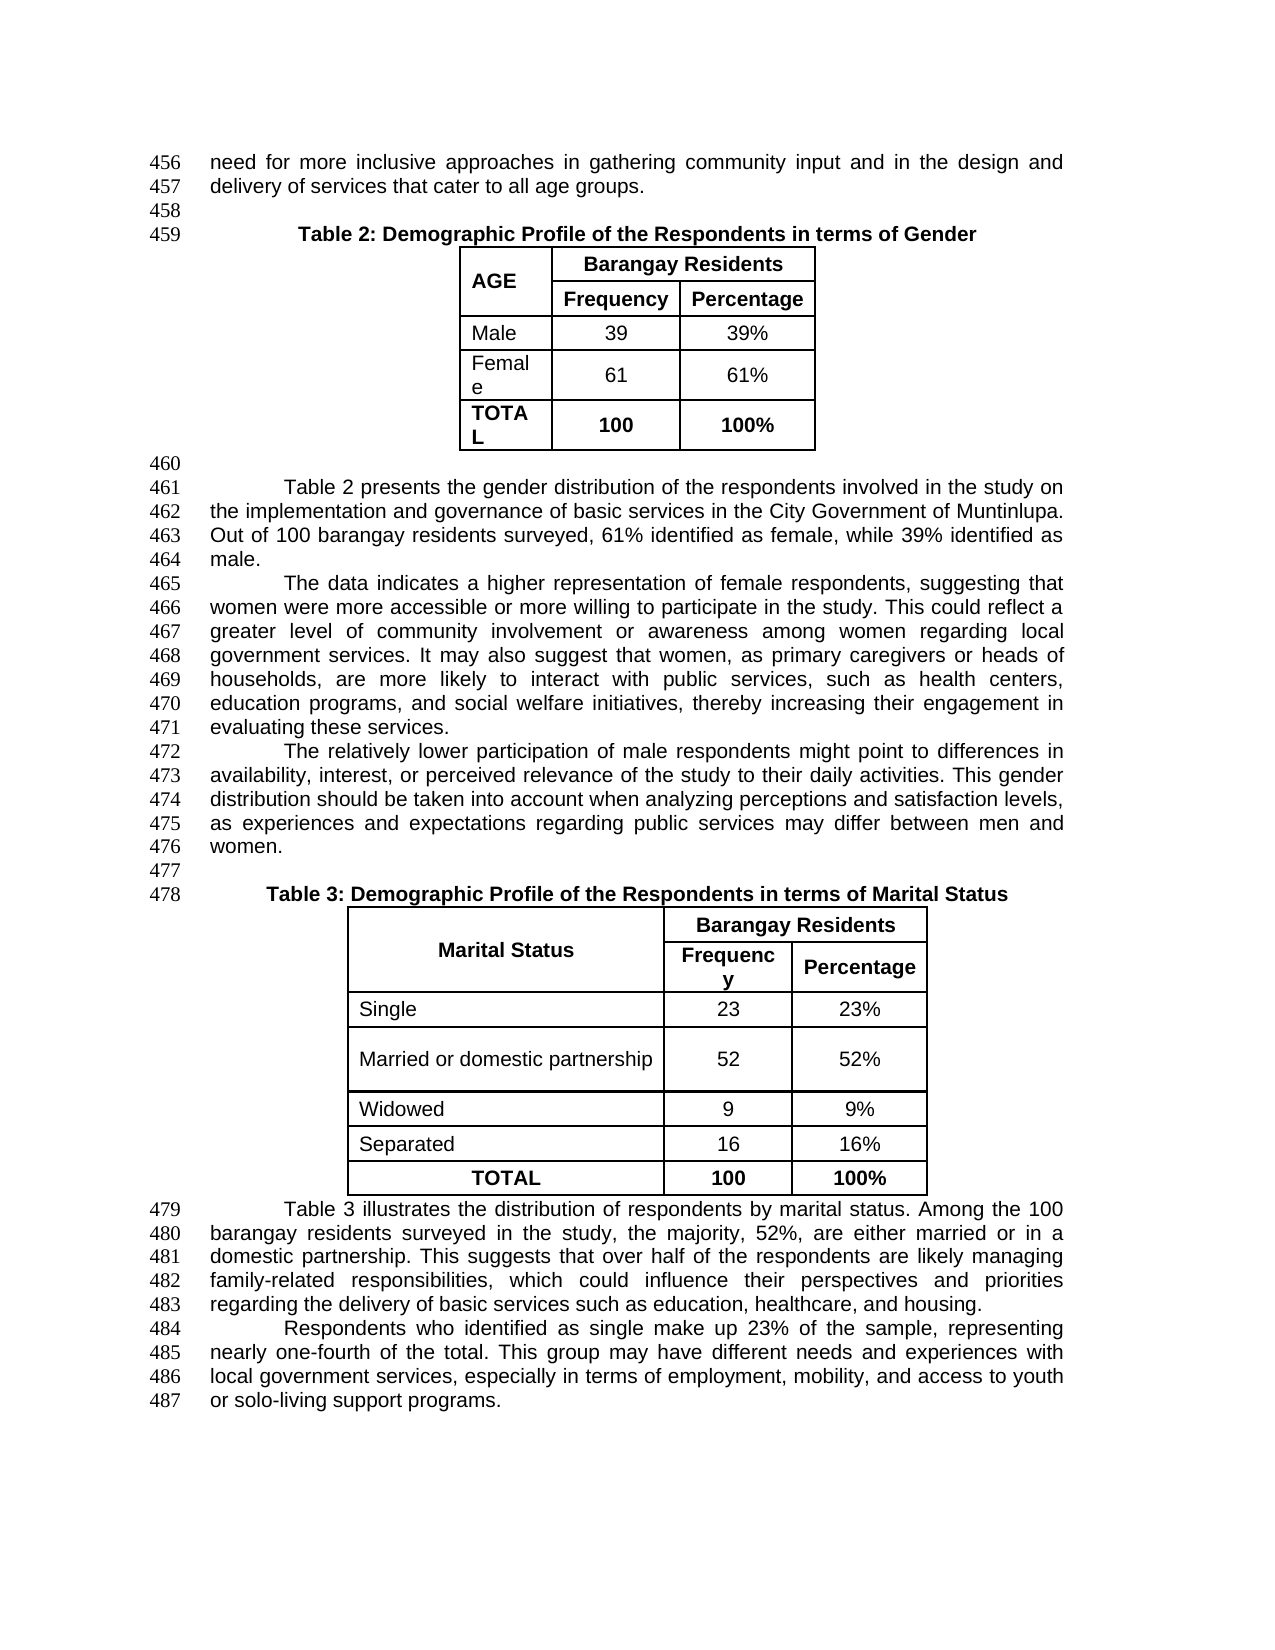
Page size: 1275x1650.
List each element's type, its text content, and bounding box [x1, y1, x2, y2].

table_cell Female [461, 351, 551, 399]
table_cell Widowed [349, 1093, 663, 1125]
text The data indicates a higher representation of female respondents, suggesting that women were more accessible or more willing to participate in the study. This could reflect a greater level of community involvement or awareness among women regarding local government services. It may also suggest that women, as primary caregivers or heads of households, are more likely to interact with public services, such as health centers, education programs, and social welfare initiatives, thereby increasing their engagement in evaluating these services. [210, 571, 1065, 738]
table_cell Separated [349, 1127, 663, 1160]
table_cell 39 [553, 317, 679, 349]
text The relatively lower participation of male respondents might point to differences in availability, interest, or perceived relevance of the study to their daily activities. This gender distribution should be taken into account when analyzing perceptions and satisfaction levels, as experiences and expectations regarding public services may differ between men and women. [210, 738, 1065, 858]
table_cell 61 [553, 351, 679, 399]
table_cell 52 [665, 1028, 791, 1090]
table_cell 100% [793, 1162, 926, 1194]
table_header AGE [461, 248, 551, 314]
text Table 2: Demographic Profile of the Respondents in terms of Gender [210, 222, 1065, 246]
table_cell 39% [681, 317, 814, 349]
table_cell 100% [681, 401, 814, 449]
table_cell 9% [793, 1093, 926, 1125]
table_cell 100 [553, 401, 679, 449]
table_cell Frequency [665, 943, 791, 991]
table_cell 100 [665, 1162, 791, 1194]
text Respondents who identified as single make up 23% of the sample, representing nearly one-fourth of the total. This group may have different needs and experiences with local government services, especially in terms of employment, mobility, and access to youth or solo-living support programs. [210, 1316, 1065, 1412]
table_cell 9 [665, 1093, 791, 1125]
text Table 2 presents the gender distribution of the respondents involved in the study on the implementation and governance of basic services in the City Government of Muntinlupa. Out of 100 barangay residents surveyed, 61% identified as female, while 39% identified as male. [210, 475, 1065, 571]
table_cell 61% [681, 351, 814, 399]
table_cell Married or domestic partnership [349, 1028, 663, 1090]
table_cell Frequency [553, 282, 679, 314]
table_header Marital Status [349, 908, 663, 991]
text Table 3: Demographic Profile of the Respondents in terms of Marital Status [210, 882, 1065, 906]
text Table 3 illustrates the distribution of respondents by marital status. Among the 100 barangay residents surveyed in the study, the majority, 52%, are either married or in a domestic partnership. This suggests that over half of the respondents are likely managing family-related responsibilities, which could influence their perspectives and priorities regarding the delivery of basic services such as education, healthcare, and housing. [210, 1196, 1065, 1316]
table_cell 16% [793, 1127, 926, 1160]
table_cell 16 [665, 1127, 791, 1160]
table_header Barangay Residents [553, 248, 814, 280]
table_cell TOTAL [349, 1162, 663, 1194]
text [210, 150, 1065, 198]
table_cell Percentage [793, 943, 926, 991]
table_header Barangay Residents [665, 908, 926, 941]
table_cell Single [349, 993, 663, 1026]
table_cell 52% [793, 1028, 926, 1090]
table_cell TOTAL [461, 401, 551, 449]
table_cell Percentage [681, 282, 814, 314]
table_cell Male [461, 317, 551, 349]
table_cell 23% [793, 993, 926, 1026]
table_cell 23 [665, 993, 791, 1026]
